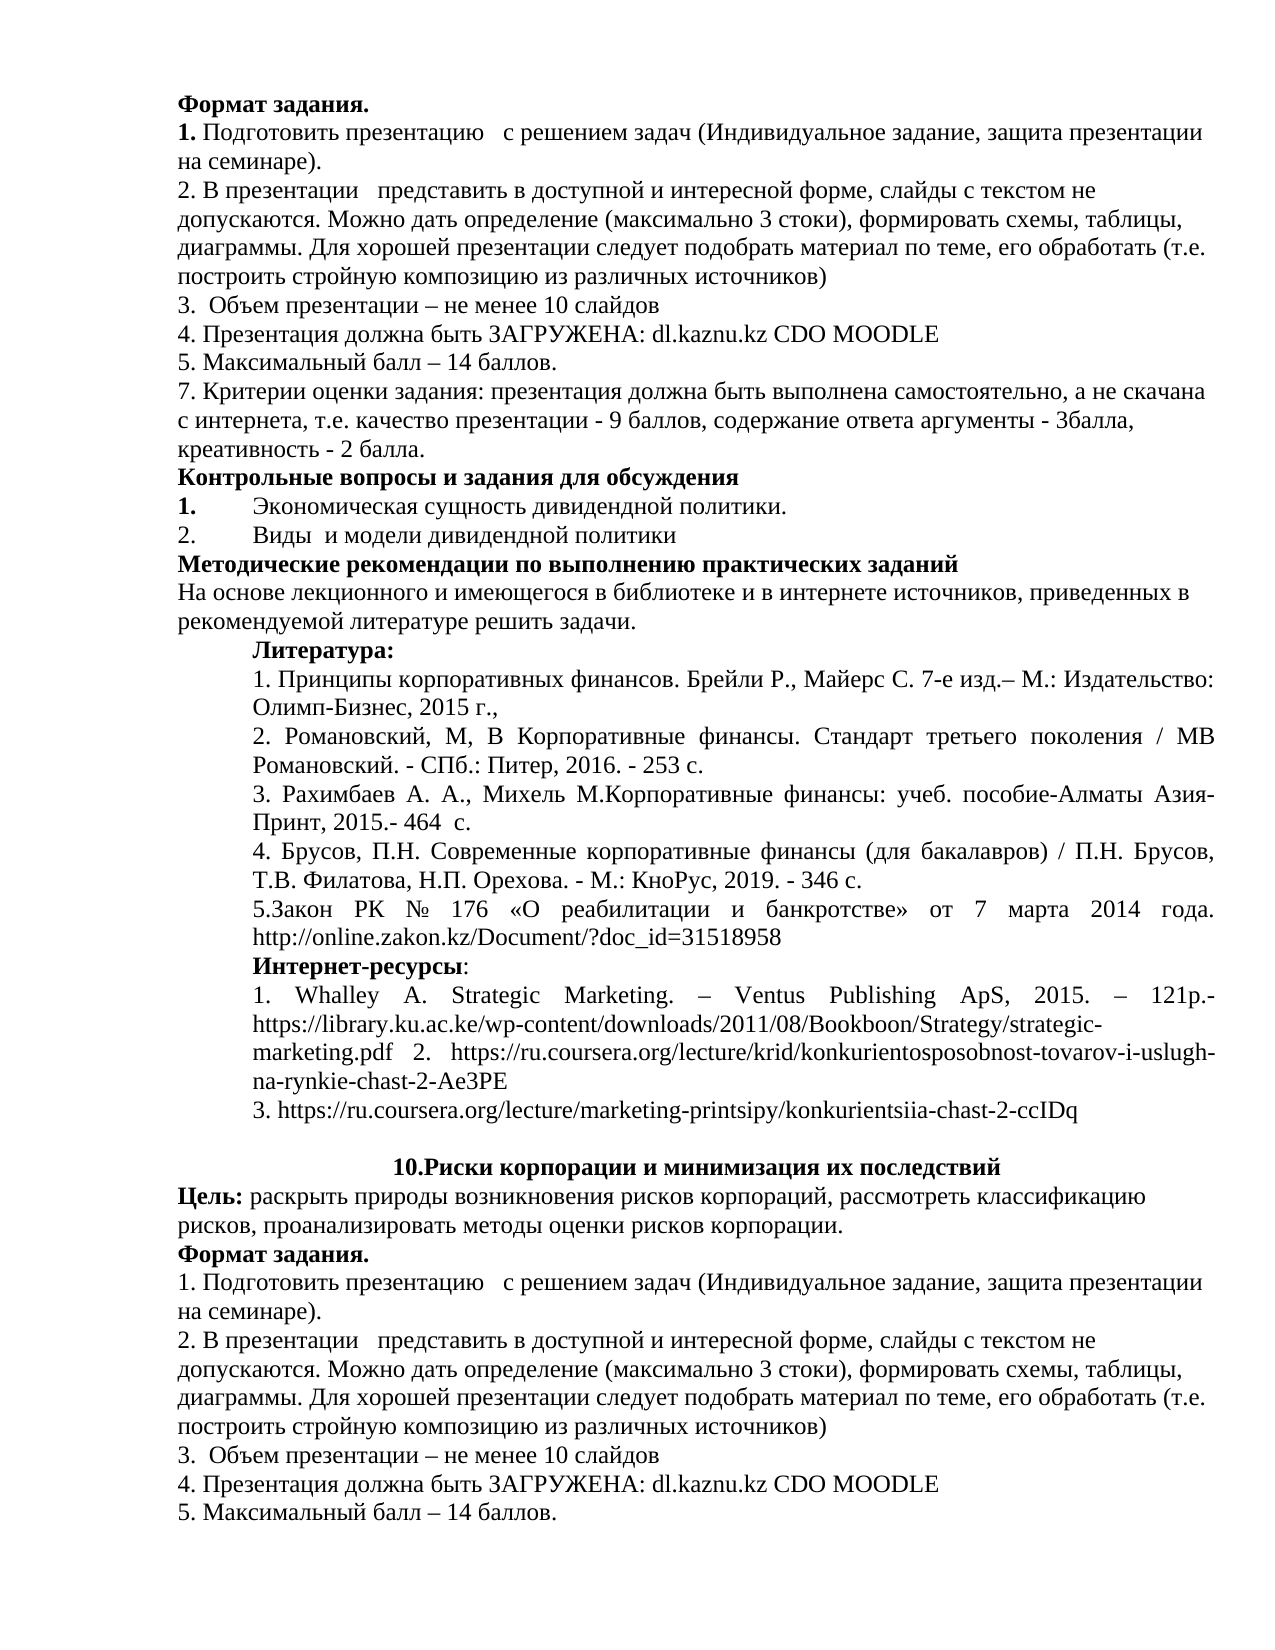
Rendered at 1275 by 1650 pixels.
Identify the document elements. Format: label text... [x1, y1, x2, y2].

text 1. Whalley A. Strategic Marketing. – Ventus Publishing ApS, 2015. – 121p.- https://library.ku.ac.ke/wp-content/downloads/2011/08/Bookboon/Strategy/strategic-marketing.pdf 2. https://ru.coursera.org/lecture/krid/konkurientosposobnost-tovarov-i-uslugh-na-rynkie-chast-2-Ae3PE [252, 980, 1216, 1095]
text Литература: [252, 635, 1216, 664]
text Интернет-ресурсы: [252, 951, 1216, 980]
text 5.Закон РК № 176 «О реабилитации и банкротстве» от 7 марта 2014 года. http://online.zakon.kz/Document/?doc_id=31518958 [252, 894, 1216, 951]
text 2. Романовский, М, В Корпоративные финансы. Стандарт третьего поколения / МВ Романовский. - СПб.: Питер, 2016. - 253 c. [252, 721, 1216, 779]
text 3. Объем презентации – не менее 10 слайдов [177, 290, 1216, 319]
text 10.Риски корпорации и минимизация их последствий [177, 1152, 1216, 1181]
text 1. Подготовить презентацию с решением задач (Индивидуальное задание, защита презентации на семинаре). [177, 117, 1216, 175]
text 1. Принципы корпоративных финансов. Брейли Р., Майерс С. 7-е изд.– М.: Издательство: Олимп-Бизнес, 2015 г., [252, 664, 1216, 721]
text 2. В презентации представить в доступной и интересной форме, слайды с текстом не допускаются. Можно дать определение (максимально 3 стоки), формировать схемы, таблицы, диаграммы. Для хорошей презентации следует подобрать материал по теме, его обработать (т.е. построить стройную композицию из различных источников) [177, 1325, 1216, 1440]
text 5. Максимальный балл – 14 баллов. [177, 1497, 1216, 1526]
text 2. В презентации представить в доступной и интересной форме, слайды с текстом не допускаются. Можно дать определение (максимально 3 стоки), формировать схемы, таблицы, диаграммы. Для хорошей презентации следует подобрать материал по теме, его обработать (т.е. построить стройную композицию из различных источников) [177, 175, 1216, 290]
text Формат задания. [177, 89, 1216, 117]
text 3. Рахимбаев А. А., Михель М.Корпоративные финансы: учеб. пособие-Алматы Азия-Принт, 2015.- 464 с. [252, 779, 1216, 836]
text Контрольные вопросы и задания для обсуждения [177, 462, 1216, 491]
text 4. Презентация должна быть ЗАГРУЖЕНА: dl.kaznu.kz CDO MOODLE [177, 319, 1216, 347]
text 4. Презентация должна быть ЗАГРУЖЕНА: dl.kaznu.kz CDO MOODLE [177, 1469, 1216, 1497]
text 3. Объем презентации – не менее 10 слайдов [177, 1440, 1216, 1469]
text 2. Виды и модели дивидендной политики [177, 520, 1216, 549]
text 1. Экономическая сущность дивидендной политики. [177, 491, 1216, 520]
text 7. Критерии оценки задания: презентация должна быть выполнена самостоятельно, а не скачана с интернета, т.е. качество презентации - 9 баллов, содержание ответа аргументы - 3балла, креативность - 2 балла. [177, 376, 1216, 462]
text Методические рекомендации по выполнению практических заданий [177, 549, 1216, 577]
text 5. Максимальный балл – 14 баллов. [177, 347, 1216, 376]
text Цель: раскрыть природы возникновения рисков корпораций, рассмотреть классификацию рисков, проанализировать методы оценки рисков корпорации. [177, 1181, 1216, 1239]
text 1. Подготовить презентацию с решением задач (Индивидуальное задание, защита презентации на семинаре). [177, 1267, 1216, 1325]
text 4. Брусов, П.Н. Современные корпоративные финансы (для бакалавров) / П.Н. Брусов, Т.В. Филатова, Н.П. Орехова. - М.: КноРус, 2019. - 346 c. [252, 836, 1216, 894]
text 3. https://ru.coursera.org/lecture/marketing-printsipy/konkurientsiia-chast-2-ccIDq [252, 1095, 1216, 1124]
text На основе лекционного и имеющегося в библиотеке и в интернете источников, приведенных в рекомендуемой литературе решить задачи. [177, 577, 1216, 635]
text Формат задания. [177, 1239, 1216, 1267]
